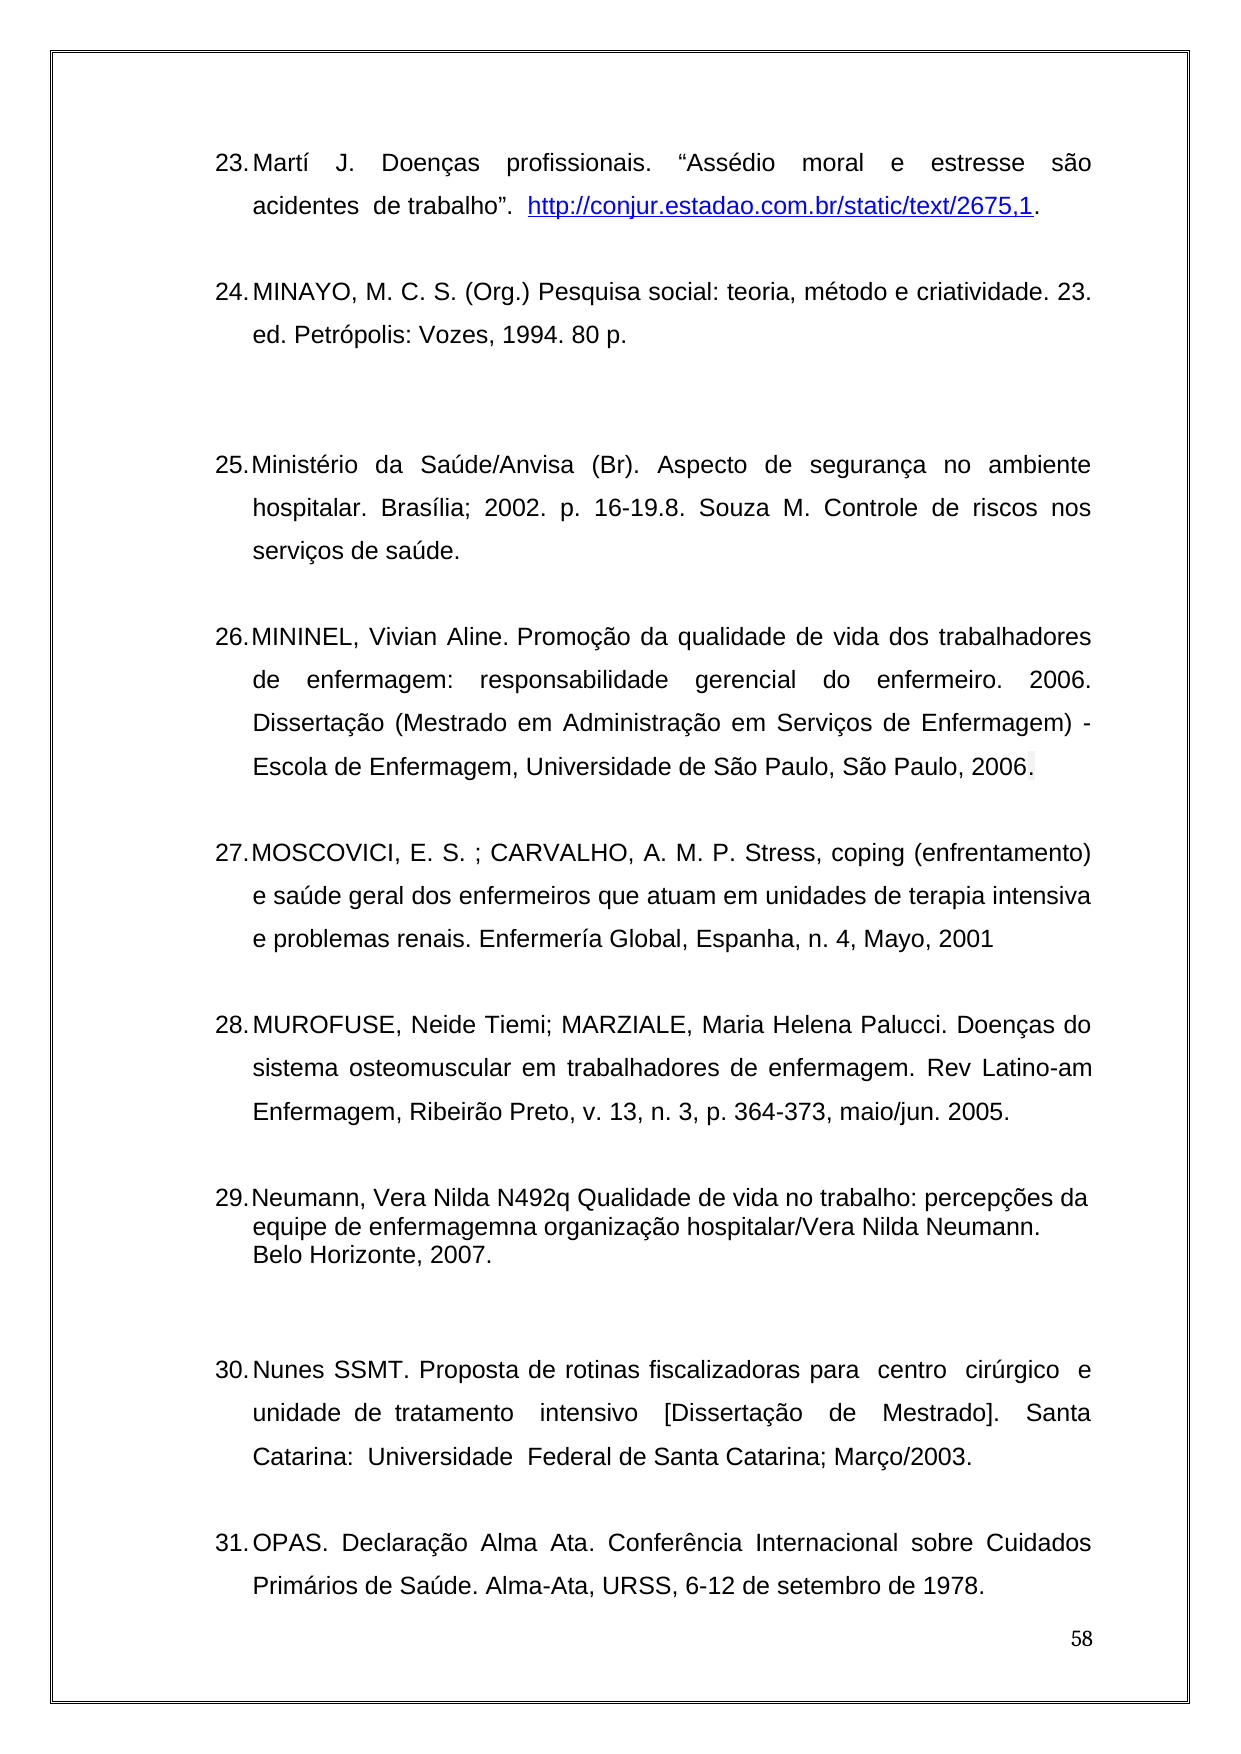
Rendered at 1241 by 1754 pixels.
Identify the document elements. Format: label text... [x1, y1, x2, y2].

list Neumann, Vera Nilda N492q Qualidade de vida no trabalho: percepções da equipe de enfermagemna organização hospitalar/Vera Nilda Neumann. Belo Horizonte, 2007. [215, 1183, 1093, 1269]
list Nunes SSMT. Proposta de rotinas fiscalizadoras para centro cirúrgico e unidade de tratamento intensivo [Dissertação de Mestrado]. Santa Catarina: Universidade Federal de Santa Catarina; Março/2003. [215, 1355, 1093, 1470]
list Martí J. Doenças profissionais. “Assédio moral e estresse são acidentes de trabalho”. http://conjur.estadao.com.br/static/text/2675,1. [215, 148, 1093, 219]
list Ministério da Saúde/Anvisa (Br). Aspecto de segurança no ambiente hospitalar. Brasília; 2002. p. 16-19.8. Souza M. Controle de riscos nos serviços de saúde. [215, 449, 1093, 564]
list MOSCOVICI, E. S. ; CARVALHO, A. M. P. Stress, coping (enfrentamento) e saúde geral dos enfermeiros que atuam em unidades de terapia intensiva e problemas renais. Enfermería Global, Espanha, n. 4, Mayo, 2001 [215, 838, 1093, 953]
list OPAS. Declaração Alma Ata. Conferência Internacional sobre Cuidados Primários de Saúde. Alma-Ata, URSS, 6-12 de setembro de 1978. [215, 1528, 1093, 1599]
list MININEL, Vivian Aline. Promoção da qualidade de vida dos trabalhadores de enfermagem: responsabilidade gerencial do enfermeiro. 2006. Dissertação (Mestrado em Administração em Serviços de Enfermagem) - Escola de Enfermagem, Universidade de São Paulo, São Paulo, 2006. [215, 622, 1093, 780]
list MUROFUSE, Neide Tiemi; MARZIALE, Maria Helena Palucci. Doenças do sistema osteomuscular em trabalhadores de enfermagem. Rev Latino-am Enfermagem, Ribeirão Preto, v. 13, n. 3, p. 364-373, maio/jun. 2005. [215, 1010, 1093, 1125]
list MINAYO, M. C. S. (Org.) Pesquisa social: teoria, método e criatividade. 23. ed. Petrópolis: Vozes, 1994. 80 p. [215, 277, 1093, 349]
